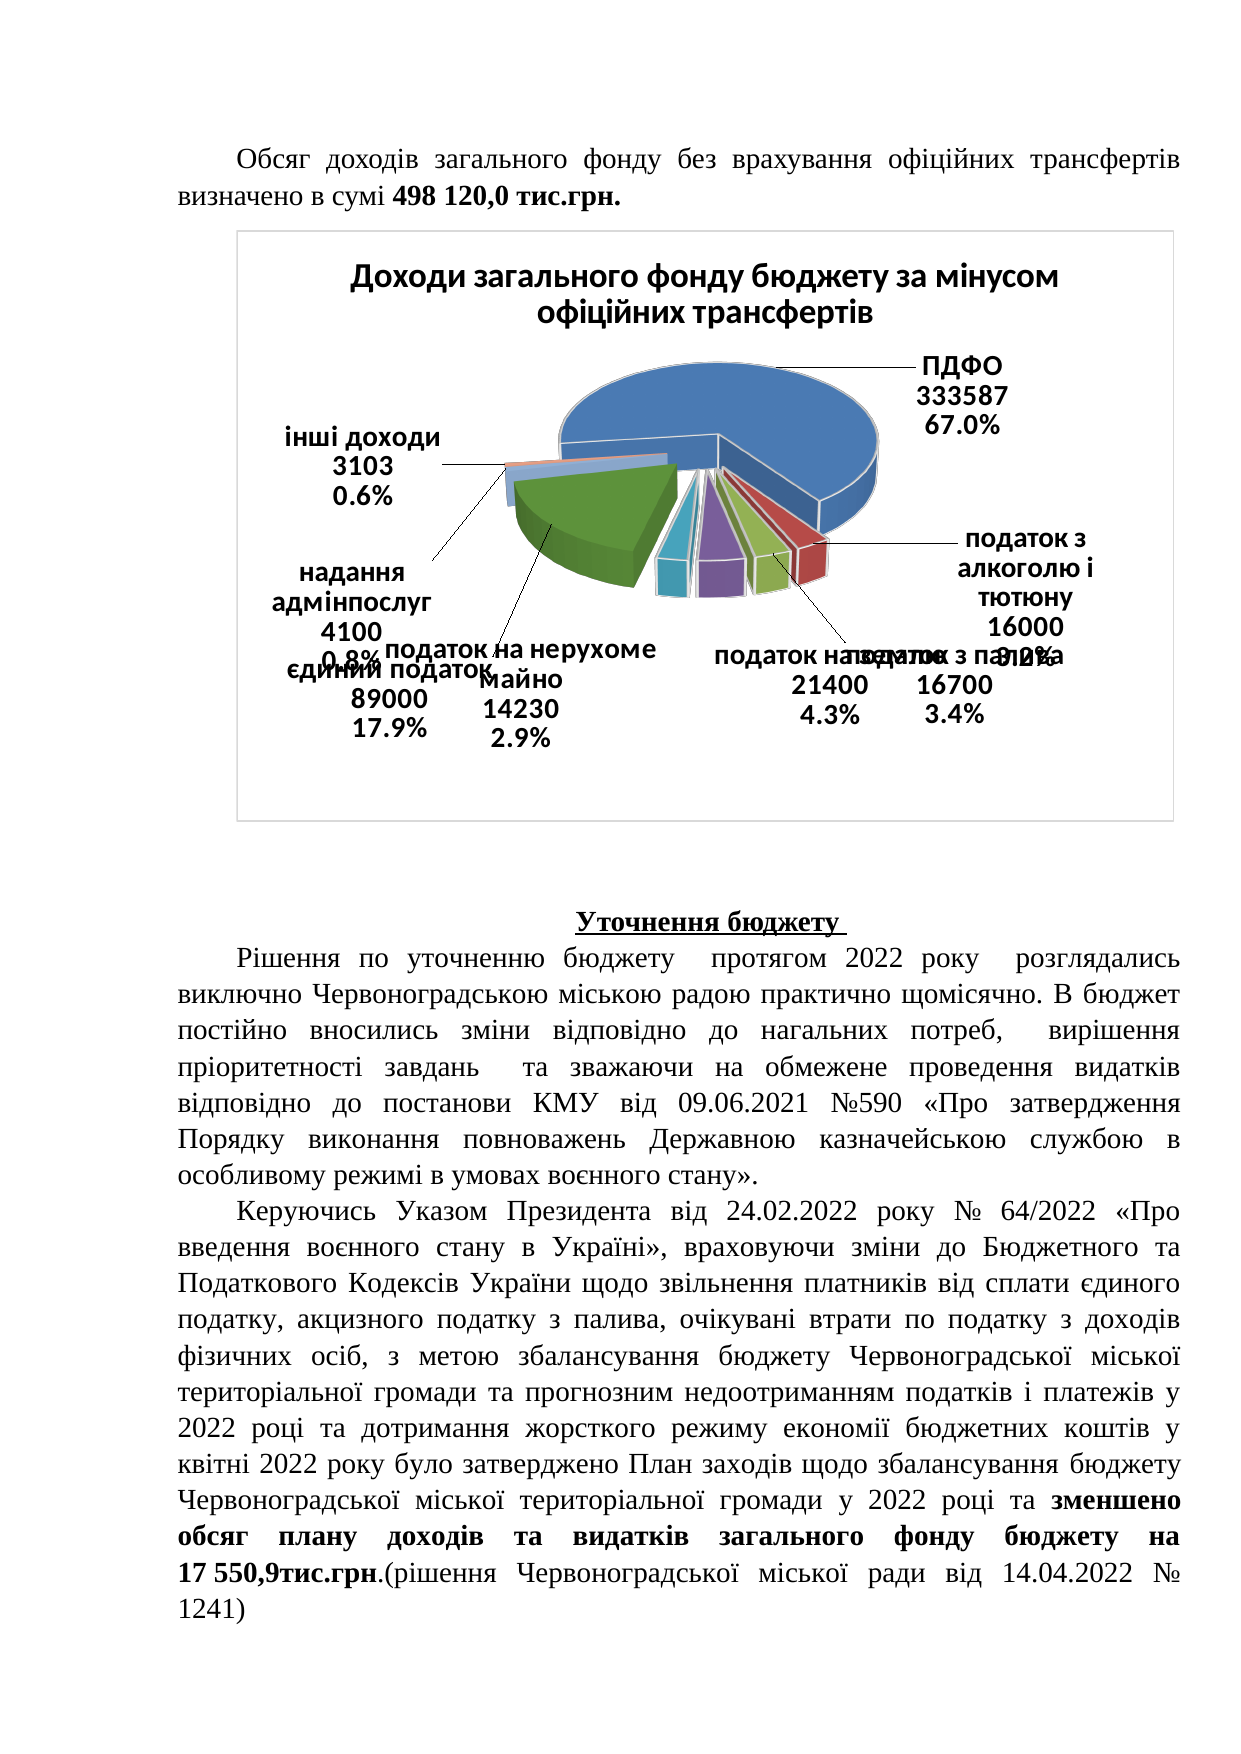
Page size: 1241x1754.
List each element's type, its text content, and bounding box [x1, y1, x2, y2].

text Рішення по уточненню бюджету протягом 2022 року розглядались виключно Червоноградською міською радою практично щомісячно. В бюджет постійно вносились зміни відповідно до нагальних потреб, вирішення пріоритетності завдань та зважаючи на обмежене проведення видатків відповідно до постанови КМУ від 09.06.2021 №590 «Про затвердження Порядку виконання повноважень Державною казначейською службою в особливому режимі в умовах воєнного стану». [177, 940, 1181, 1191]
text Керуючись Указом Президента від 24.02.2022 року № 64/2022 «Про введення воєнного стану в Україні», враховуючи зміни до Бюджетного та Податкового Кодексів України щодо звільнення платників від сплати єдиного податку, акцизного податку з палива, очікувані втрати по податку з доходів фізичних осіб, з метою збалансування бюджету Червоноградської міської територіальної громади та прогнозним недоотриманням податків і платежів у 2022 році та дотримання жорсткого режиму економії бюджетних коштів у квітні 2022 року було затверджено План заходів щодо збалансування бюджету Червоноградської міської територіальної громади у 2022 році та зменшено обсяг плану доходів та видатків загального фонду бюджету на 17 550,9тис.грн.(рішення Червоноградської міської ради від 14.04.2022 № 1241) [177, 1193, 1181, 1624]
text Уточнення бюджету [177, 904, 1181, 938]
text Обсяг доходів загального фонду без врахування офіційних трансфертів визначено в сумі 498 120,0 тис.грн. [177, 141, 1181, 211]
